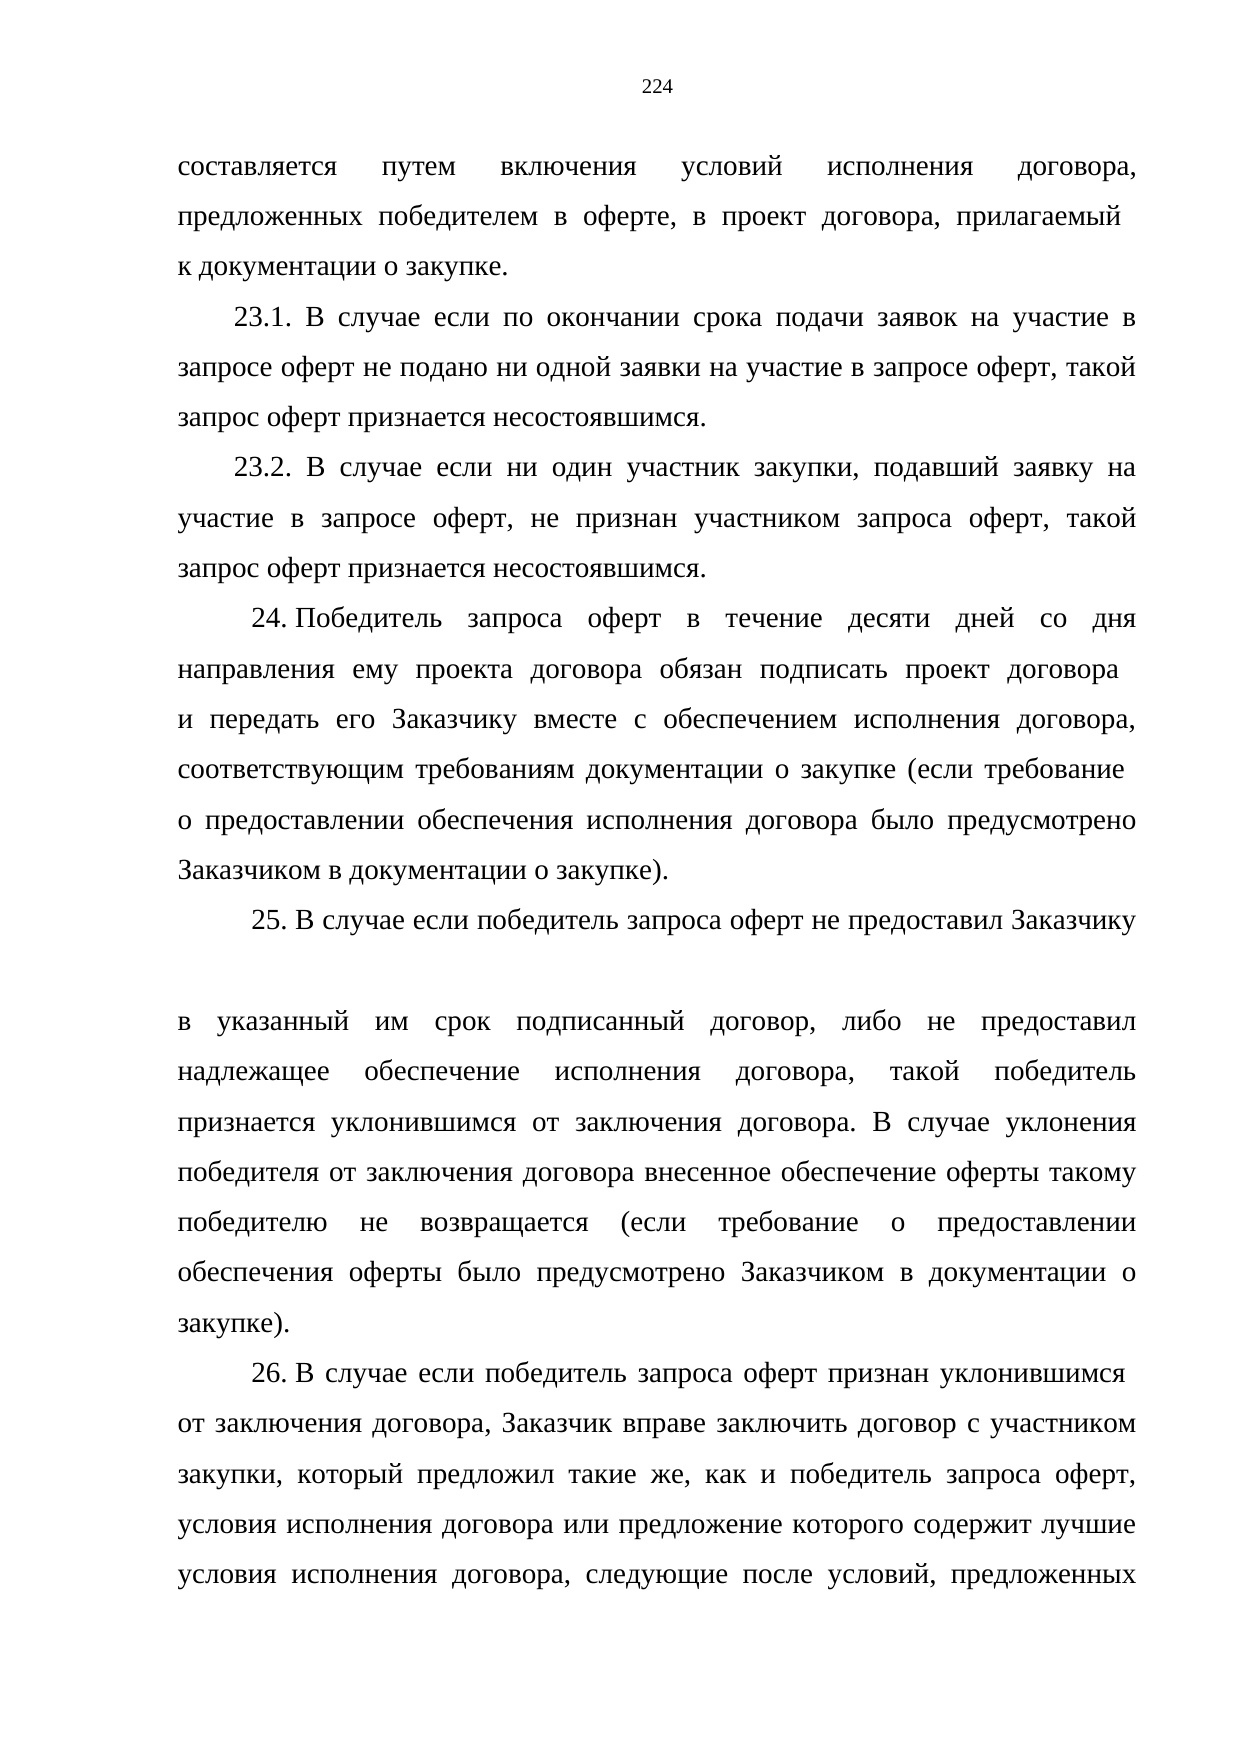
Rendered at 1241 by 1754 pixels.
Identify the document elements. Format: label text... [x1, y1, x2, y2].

text 25. В случае если победитель запроса оферт не предоставил Заказчику в указанный им срок подписанный договор, либо не предоставил надлежащее обеспечение исполнения договора, такой победитель признается уклонившимся от заключения договора. В случае уклонения победителя от заключения договора внесенное обеспечение оферты такому победителю не возвращается (если требование о предоставлении обеспечения оферты было предусмотрено Заказчиком в документации о закупке). [177, 902, 1137, 1338]
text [177, 148, 1137, 282]
text 24. Победитель запроса оферт в течение десяти дней со дня направления ему проекта договора обязан подписать проект договора и передать его Заказчику вместе с обеспечением исполнения договора, соответствующим требованиям документации о закупке (если требование о предоставлении обеспечения исполнения договора было предусмотрено Заказчиком в документации о закупке). [177, 601, 1137, 886]
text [177, 1355, 1137, 1590]
text 23.2. В случае если ни один участник закупки, подавший заявку на участие в запросе оферт, не признан участником запроса оферт, такой запрос оферт признается несостоявшимся. [177, 449, 1137, 584]
text 23.1. В случае если по окончании срока подачи заявок на участие в запросе оферт не подано ни одной заявки на участие в запросе оферт, такой запрос оферт признается несостоявшимся. [177, 299, 1137, 433]
